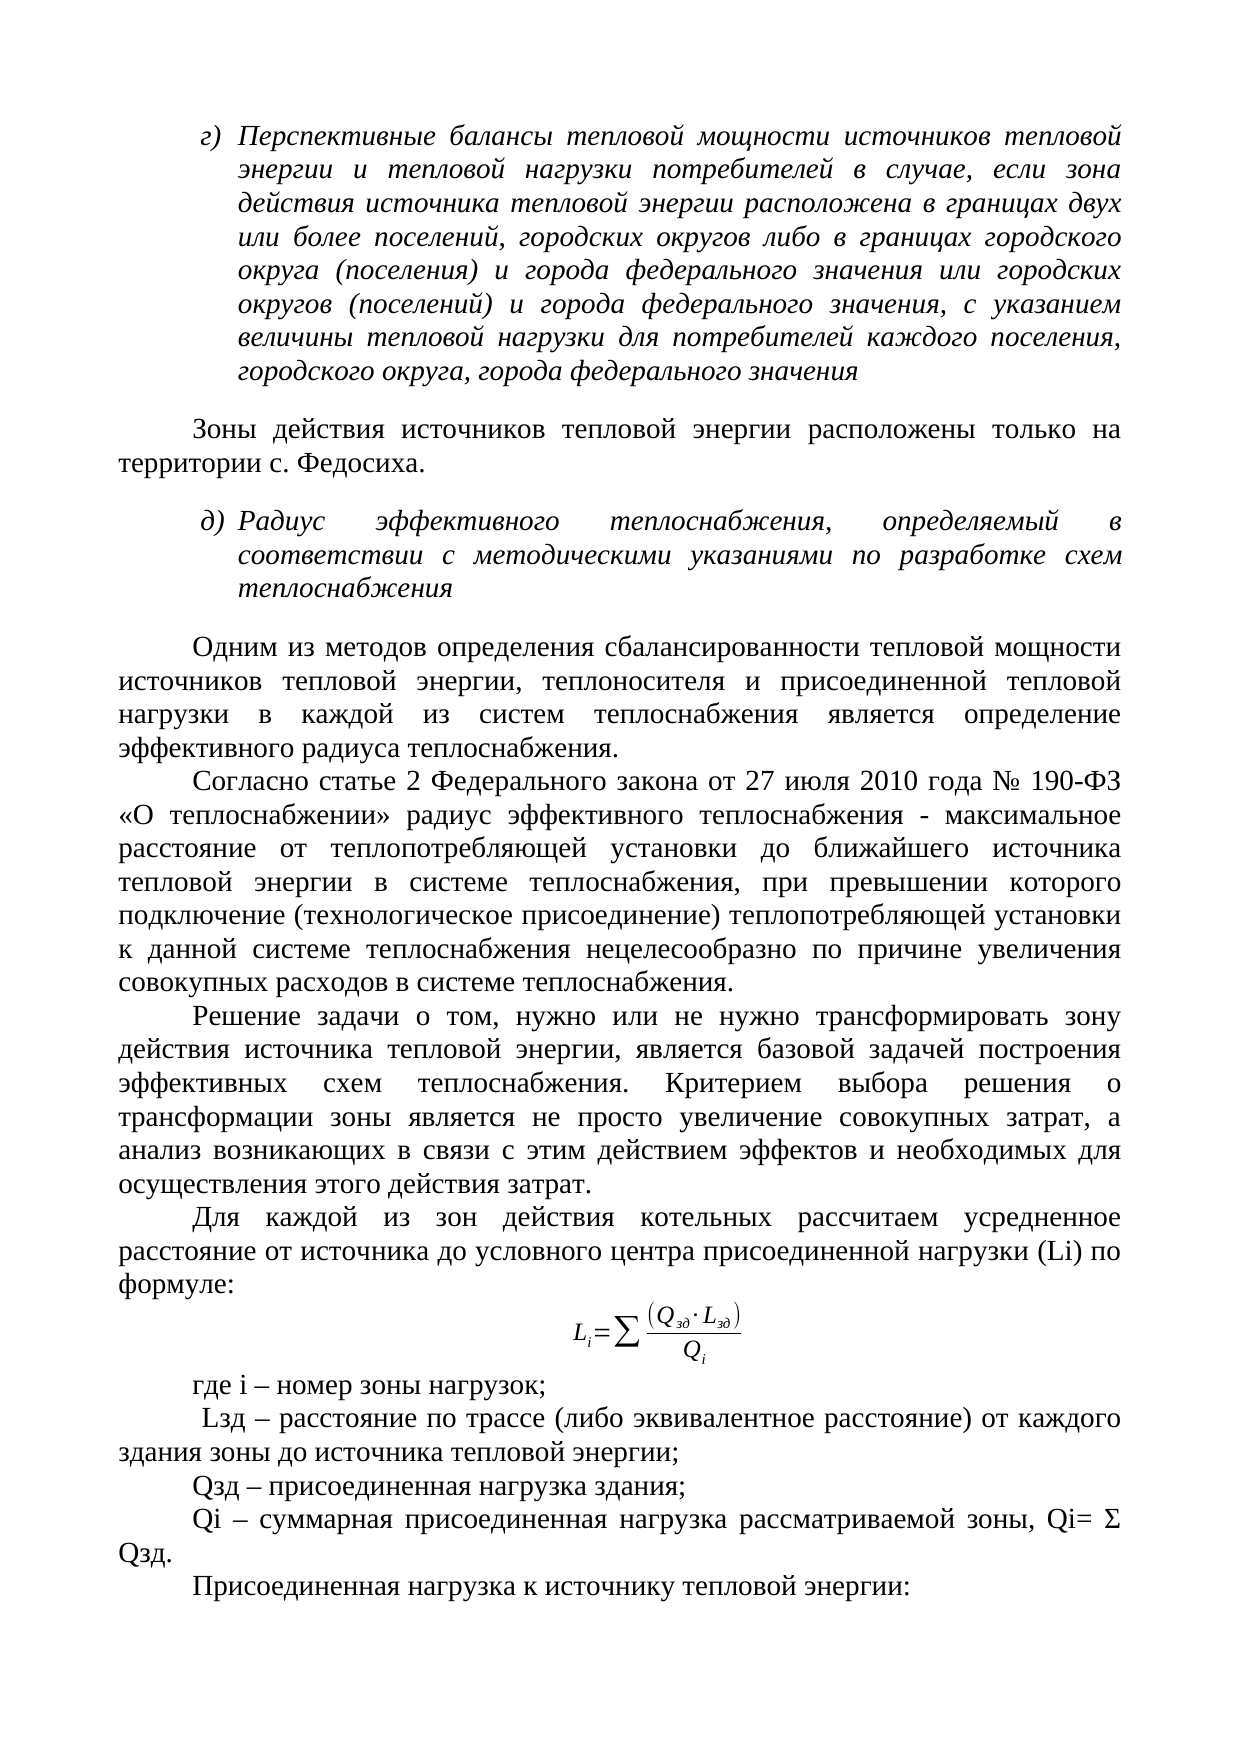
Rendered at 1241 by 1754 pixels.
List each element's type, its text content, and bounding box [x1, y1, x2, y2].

text где i – номер зоны нагрузок; [118, 1367, 1122, 1401]
text Qi – суммарная присоединенная нагрузка рассматриваемой зоны, Qi= Σ Qзд. [118, 1501, 1122, 1568]
text Lзд – расстояние по трассе (либо эквивалентное расстояние) от каждого здания зоны до источника тепловой энергии; [118, 1401, 1122, 1468]
text Qзд – присоединенная нагрузка здания; [118, 1468, 1122, 1501]
text Присоединенная нагрузка к источнику тепловой энергии: [118, 1568, 1122, 1602]
text Решение задачи о том, нужно или не нужно трансформировать зону действия источника тепловой энергии, является базовой задачей построения эффективных схем теплоснабжения. Критерием выбора решения о трансформации зоны является не просто увеличение совокупных затрат, а анализ возникающих в связи с этим действием эффектов и необходимых для осуществления этого действия затрат. [118, 998, 1122, 1199]
text Радиус эффективного теплоснабжения, определяемый в соответствии с методическими указаниями по разработке схем теплоснабжения [200, 503, 1122, 604]
text Для каждой из зон действия котельных рассчитаем усредненное расстояние от источника до условного центра присоединенной нагрузки (Li) по формуле: [118, 1199, 1122, 1300]
text Согласно статье 2 Федерального закона от 27 июля 2010 года № 190-ФЗ «О теплоснабжении» радиус эффективного теплоснабжения - максимальное расстояние от теплопотребляющей установки до ближайшего источника тепловой энергии в системе теплоснабжения, при превышении которого подключение (технологическое присоединение) теплопотребляющей установки к данной системе теплоснабжения нецелесообразно по причине увеличения совокупных расходов в системе теплоснабжения. [118, 763, 1122, 998]
text Зоны действия источников тепловой энергии расположены только на территории c. Федосиха. [118, 411, 1122, 478]
text Одним из методов определения сбалансированности тепловой мощности источников тепловой энергии, теплоносителя и присоединенной тепловой нагрузки в каждой из систем теплоснабжения является определение эффективного радиуса теплоснабжения. [118, 629, 1122, 763]
text Перспективные балансы тепловой мощности источников тепловой энергии и тепловой нагрузки потребителей в случае, если зона действия источника тепловой энергии расположена в границах двух или более поселений, городских округов либо в границах городского округа (поселения) и города федерального значения или городских округов (поселений) и города федерального значения, с указанием величины тепловой нагрузки для потребителей каждого поселения, городского округа, города федерального значения [200, 118, 1122, 386]
